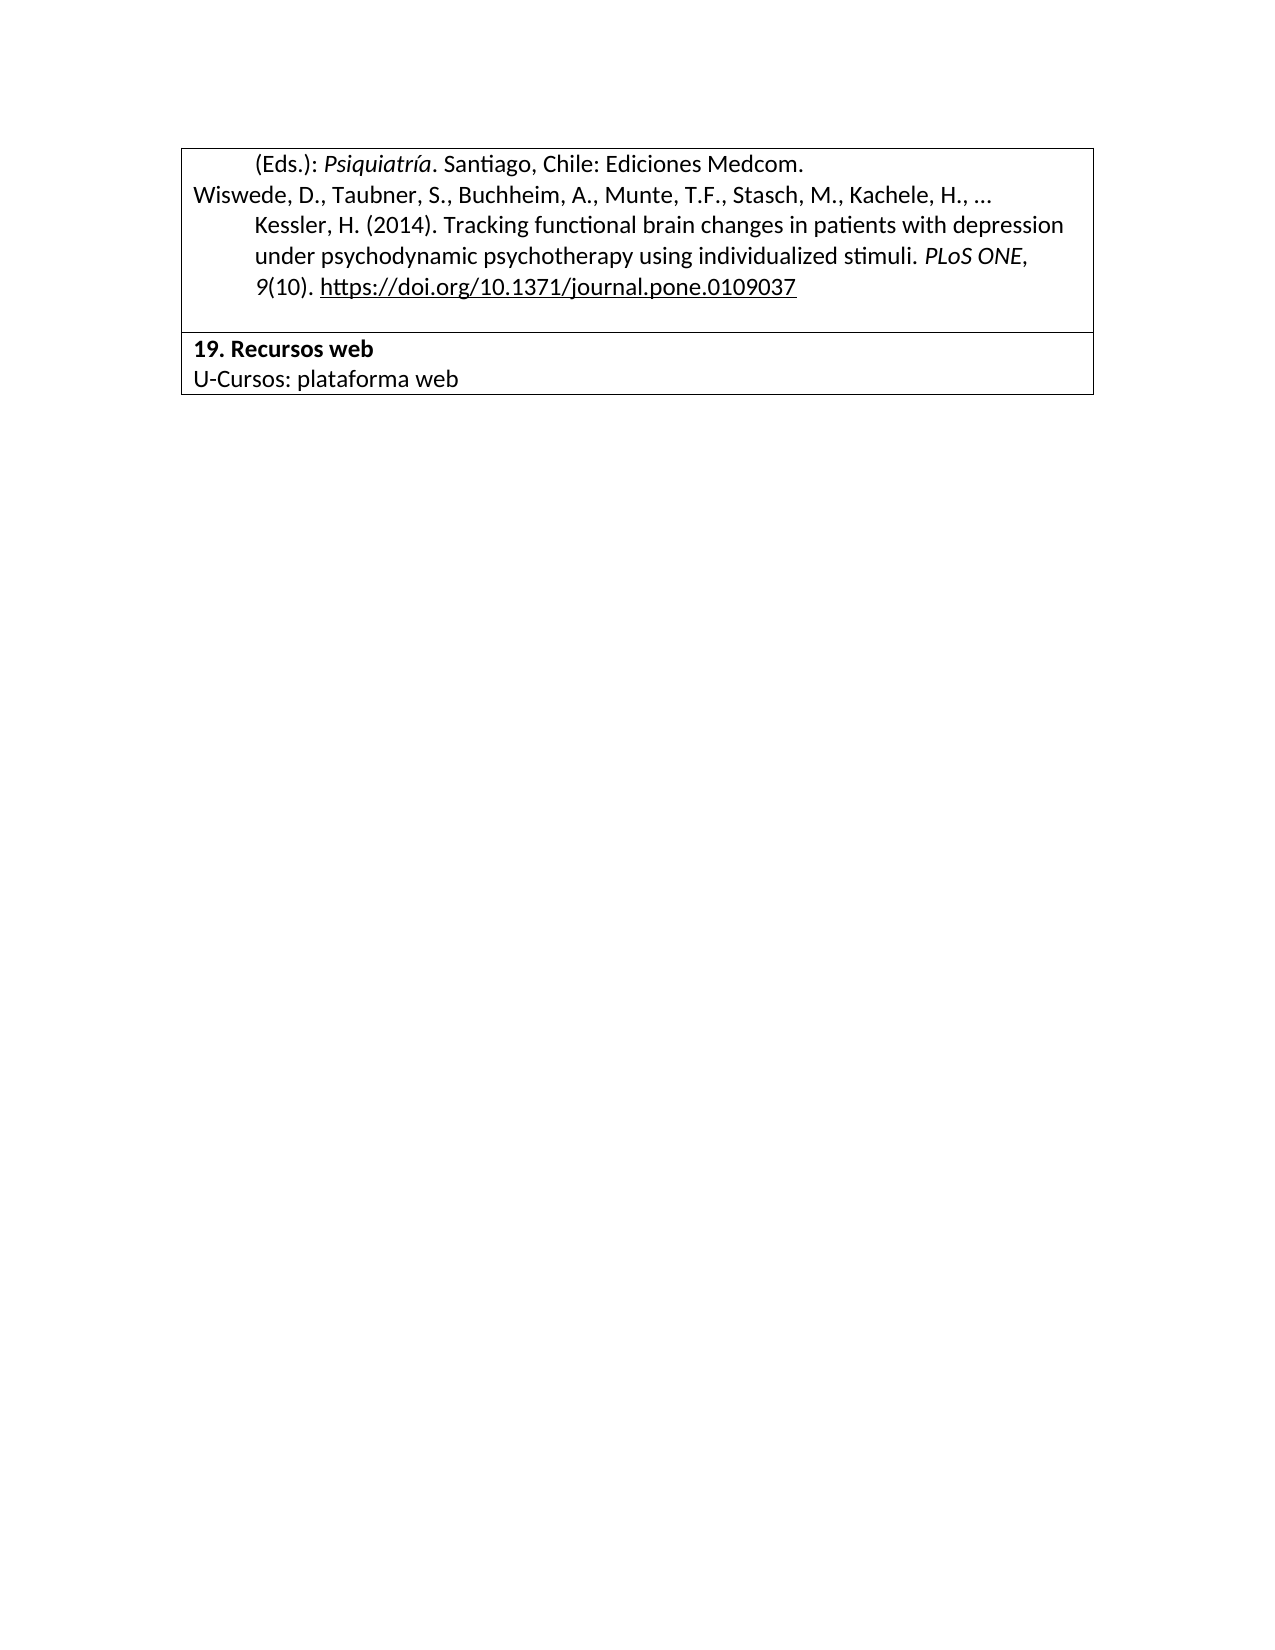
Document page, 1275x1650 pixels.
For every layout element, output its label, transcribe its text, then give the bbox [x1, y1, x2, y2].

table_cell 19. Recursos web U-Cursos: plataforma web [182, 333, 1093, 394]
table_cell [182, 149, 1093, 332]
